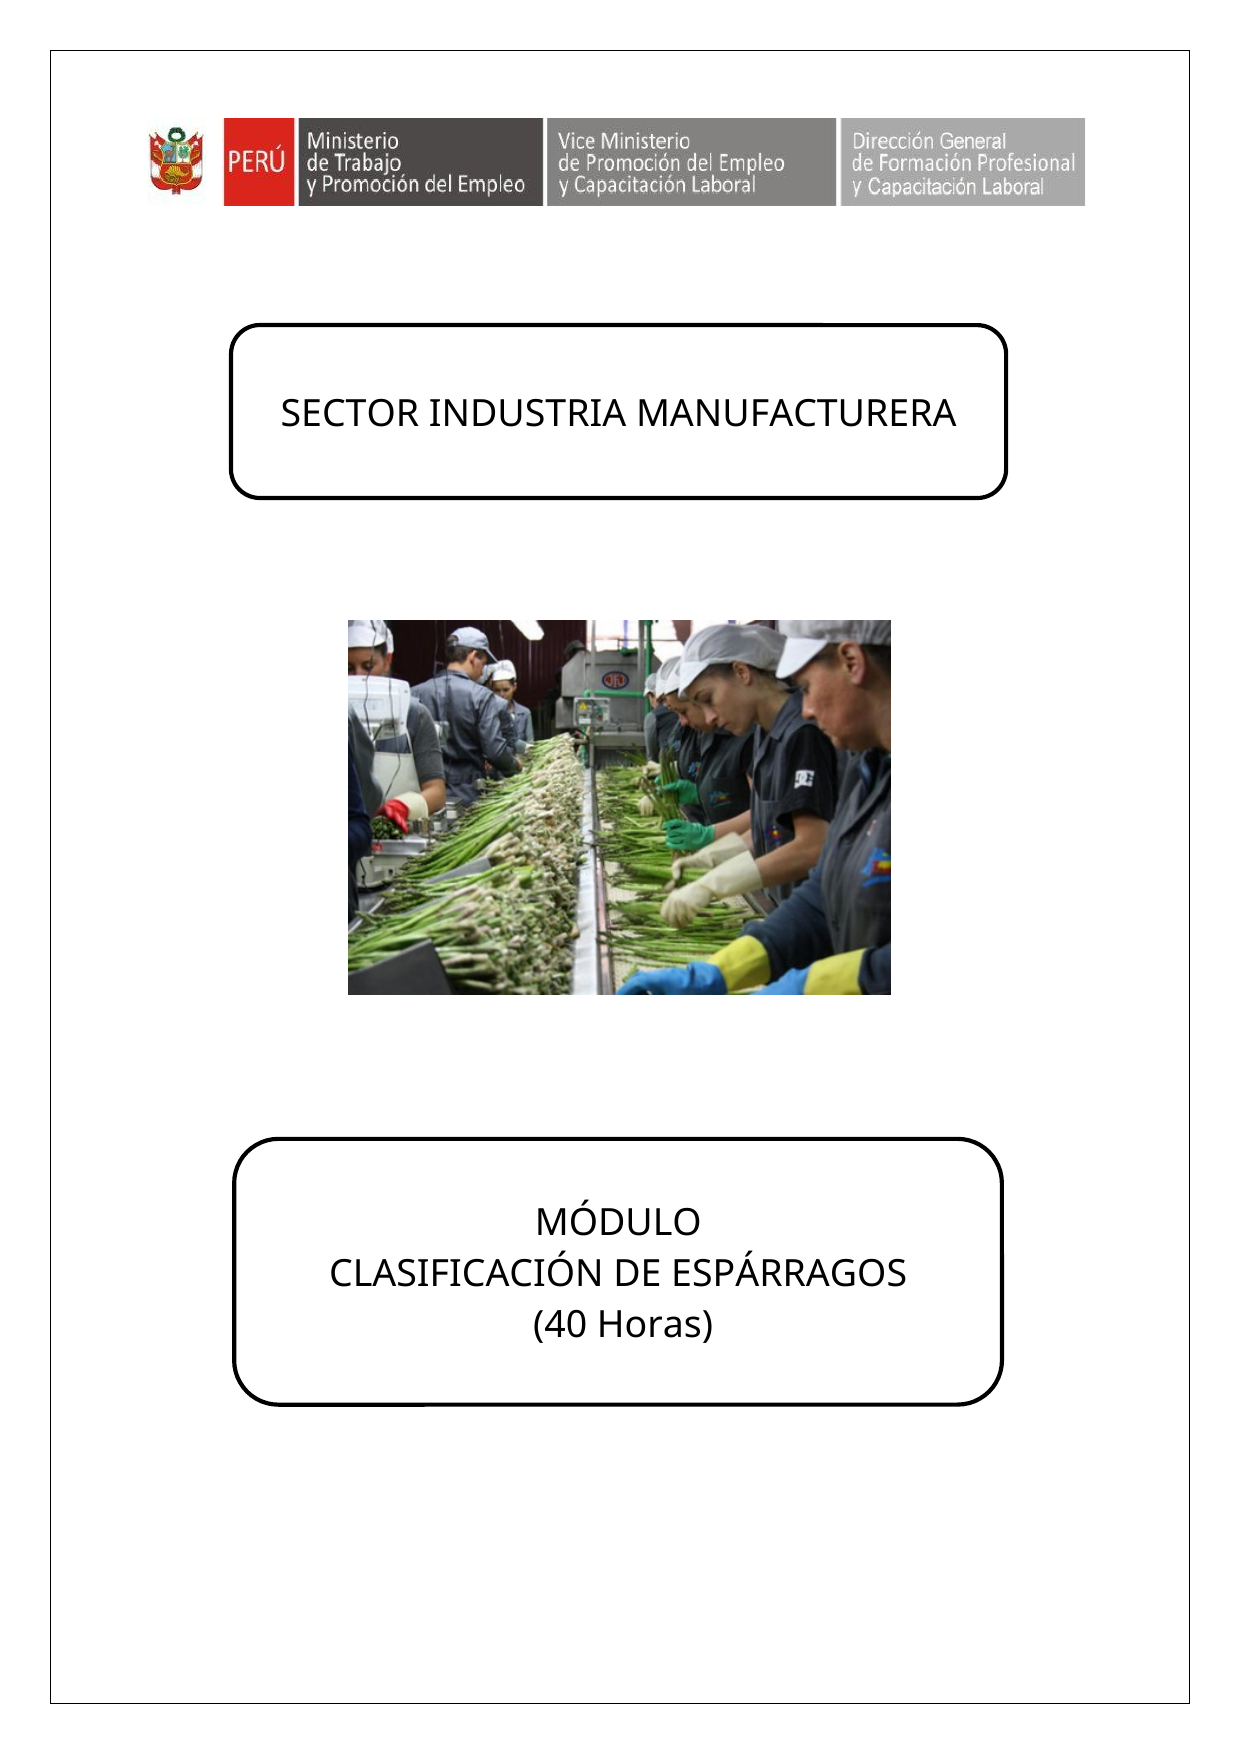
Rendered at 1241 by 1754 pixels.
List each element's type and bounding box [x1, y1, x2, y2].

picture [147, 118, 1085, 206]
picture [348, 620, 891, 995]
